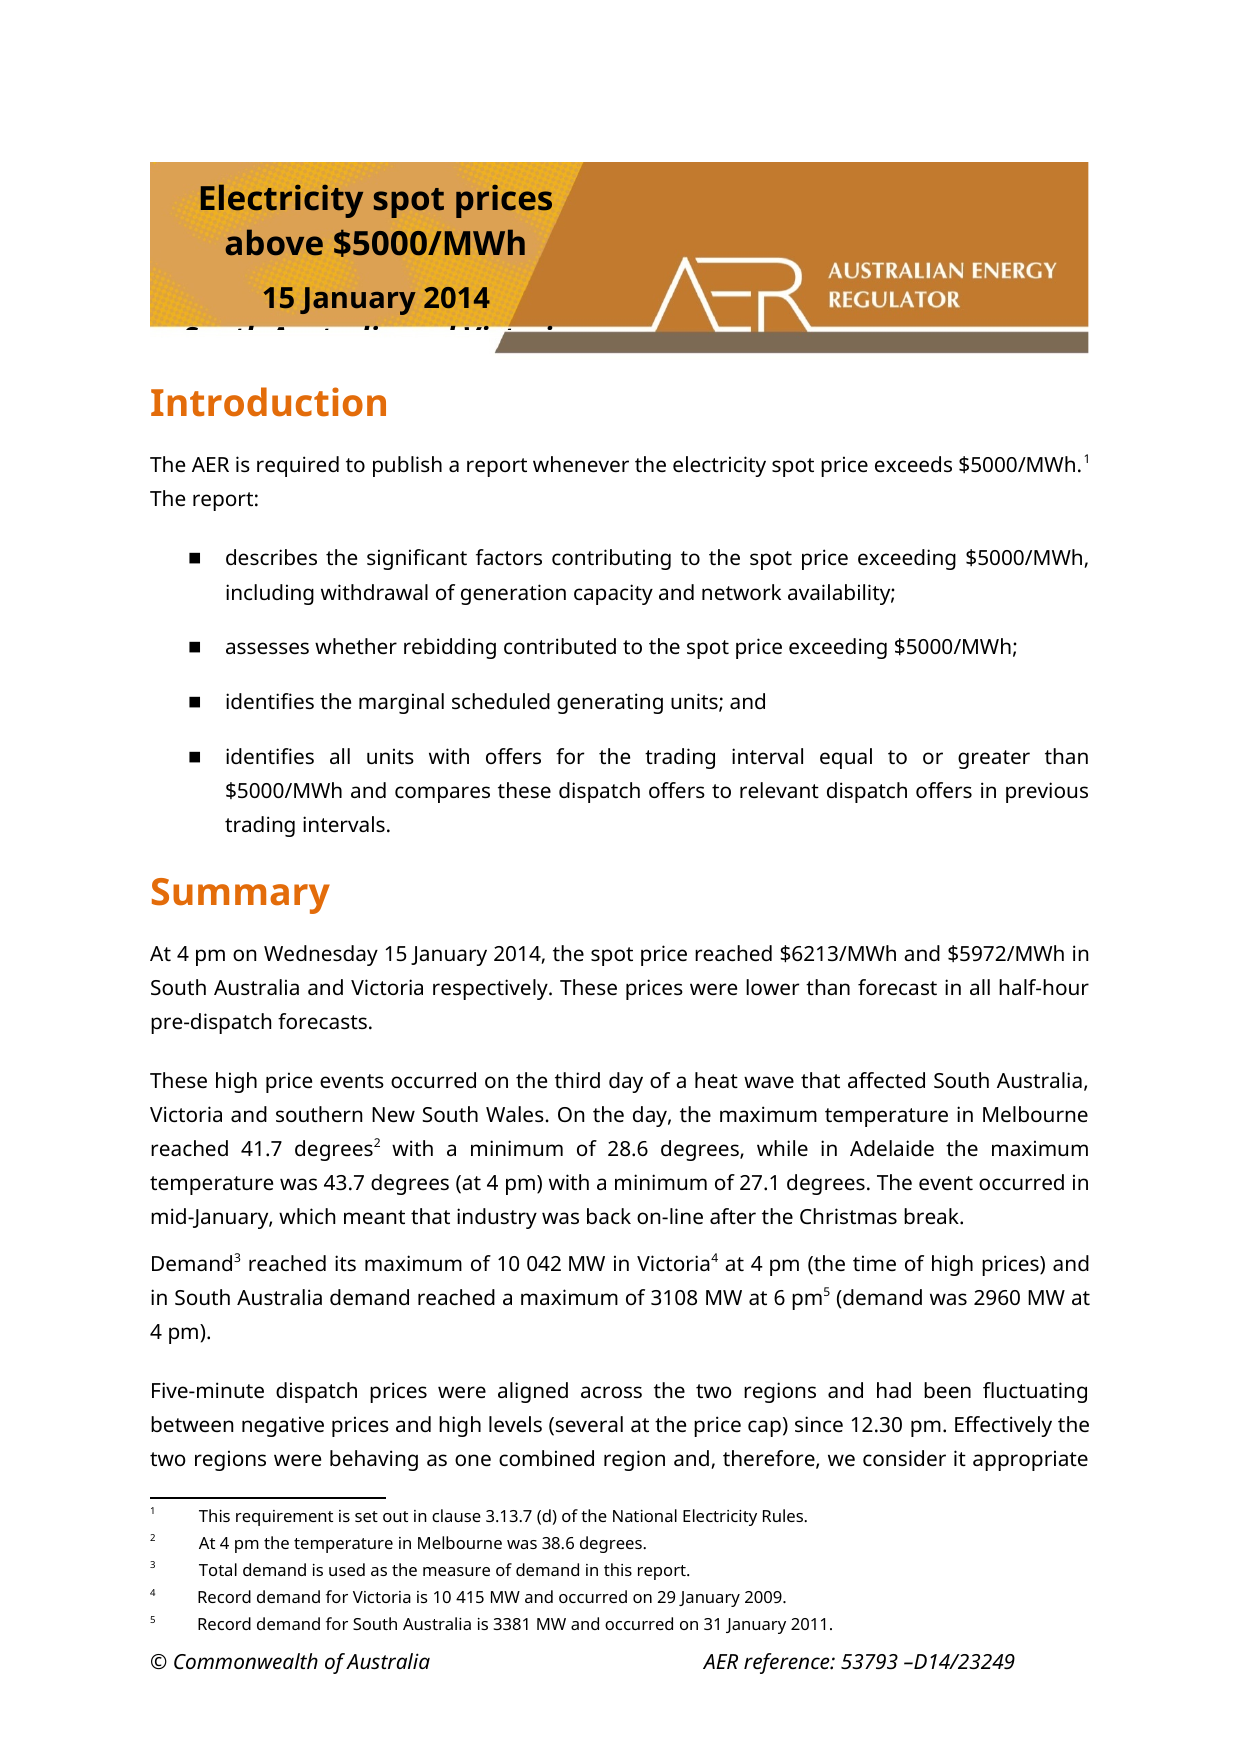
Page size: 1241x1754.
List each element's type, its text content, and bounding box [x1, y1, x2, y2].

subtitle Summary [150, 865, 1090, 916]
list identifies all units with offers for the trading interval equal to or greater than $5000/MWh and compares these dispatch offers to relevant dispatch offers in previous trading intervals. [187, 742, 1090, 839]
text Demand reached its maximum of 10 042 MW in Victoria at 4 pm (the time of high prices) and in South Australia demand reached a maximum of 3108 MW at 6 pm (demand was 2960 MW at 4 pm). [150, 1249, 1090, 1346]
picture [150, 162, 1089, 367]
text These high price events occurred on the third day of a heat wave that affected South Australia, Victoria and southern New South Wales. On the day, the maximum temperature in Melbourne reached 41.7 degrees with a minimum of 28.6 degrees, while in Adelaide the maximum temperature was 43.7 degrees (at 4 pm) with a minimum of 27.1 degrees. The event occurred in mid-January, which meant that industry was back on-line after the Christmas break. [150, 1066, 1090, 1231]
list assesses whether rebidding contributed to the spot price exceeding $5000/MWh; [187, 632, 1090, 661]
text The AER is required to publish a report whenever the electricity spot price exceeds $5000/MWh. The report: [150, 450, 1090, 513]
list identifies the marginal scheduled generating units; and [187, 687, 1090, 716]
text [150, 1376, 1090, 1473]
text At 4 pm on Wednesday 15 January 2014, the spot price reached $6213/MWh and $5972/MWh in South Australia and Victoria respectively. These prices were lower than forecast in all half-hour pre-dispatch forecasts. [150, 939, 1090, 1036]
list describes the significant factors contributing to the spot price exceeding $5000/MWh, including withdrawal of generation capacity and network availability; [187, 543, 1090, 606]
